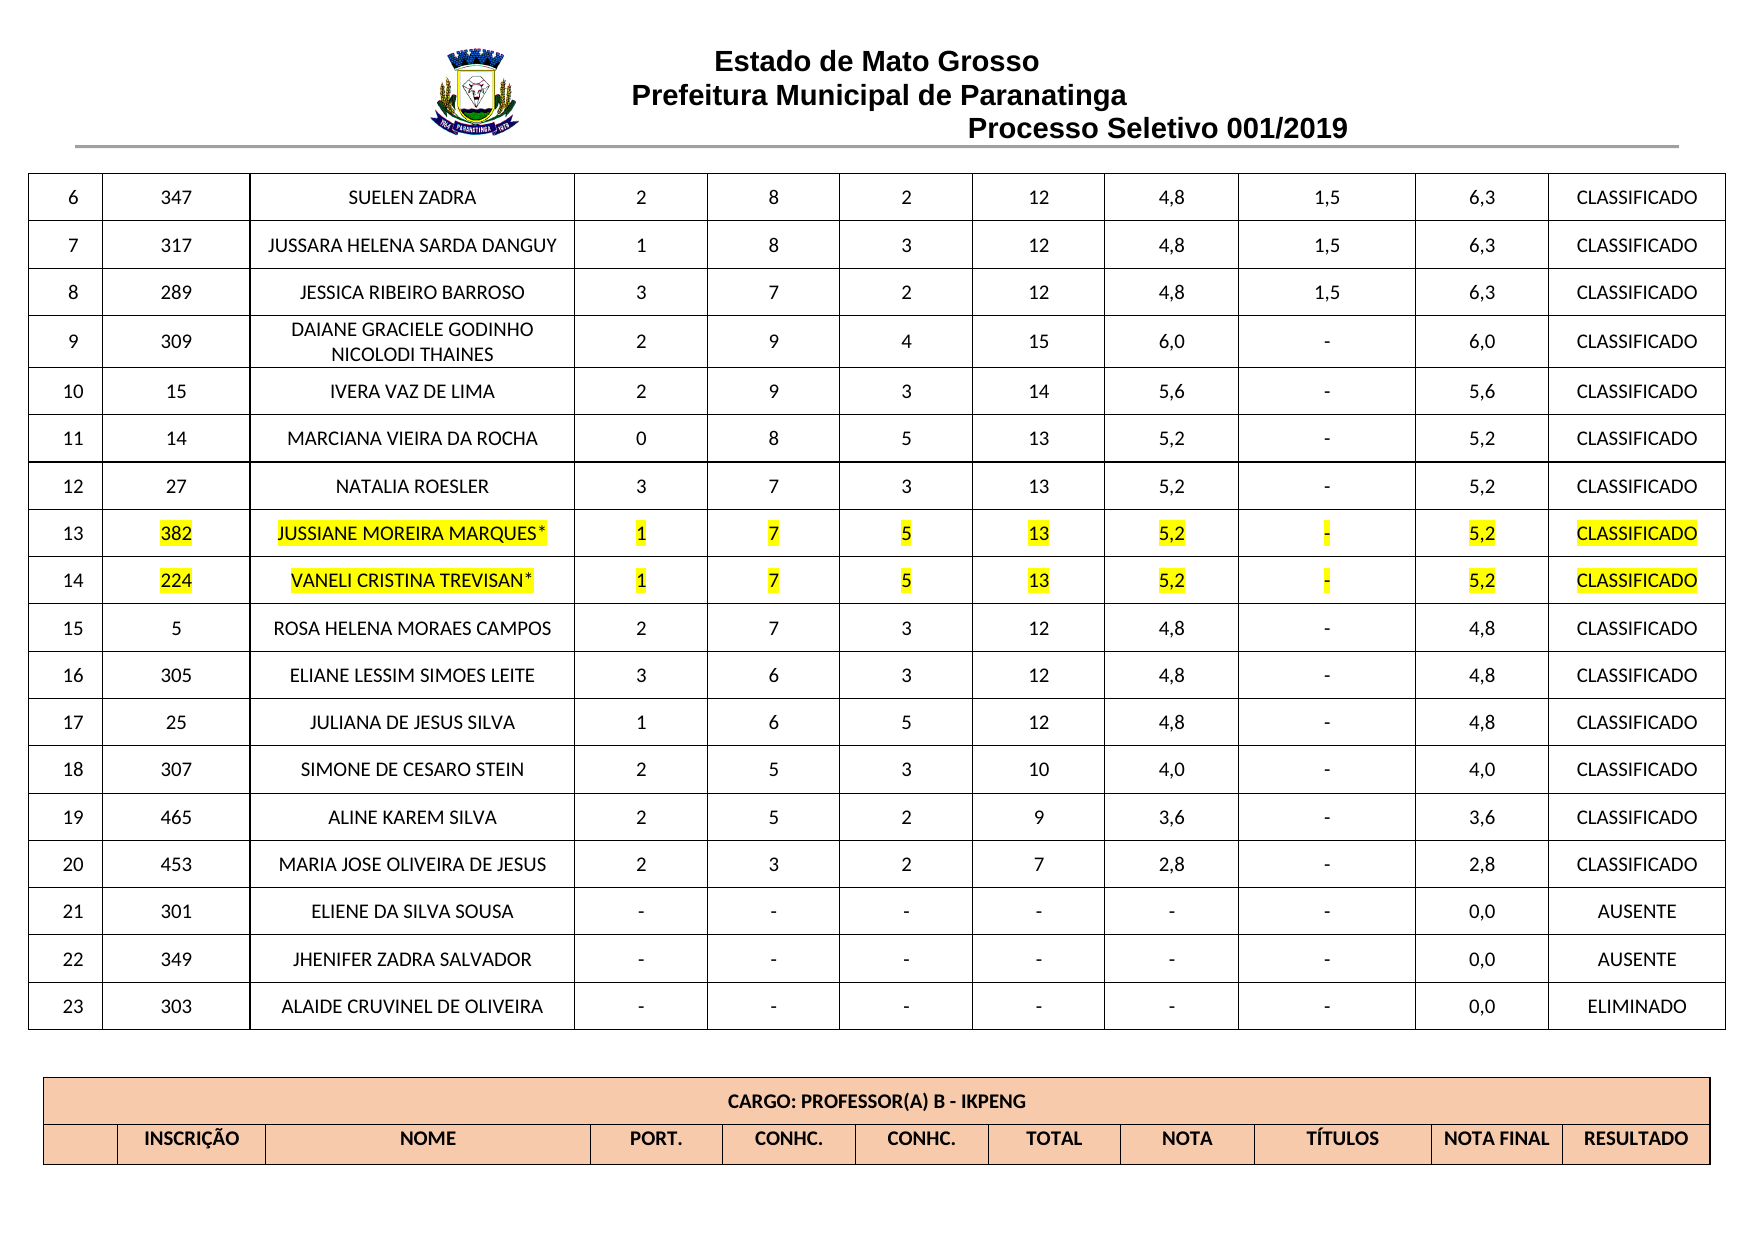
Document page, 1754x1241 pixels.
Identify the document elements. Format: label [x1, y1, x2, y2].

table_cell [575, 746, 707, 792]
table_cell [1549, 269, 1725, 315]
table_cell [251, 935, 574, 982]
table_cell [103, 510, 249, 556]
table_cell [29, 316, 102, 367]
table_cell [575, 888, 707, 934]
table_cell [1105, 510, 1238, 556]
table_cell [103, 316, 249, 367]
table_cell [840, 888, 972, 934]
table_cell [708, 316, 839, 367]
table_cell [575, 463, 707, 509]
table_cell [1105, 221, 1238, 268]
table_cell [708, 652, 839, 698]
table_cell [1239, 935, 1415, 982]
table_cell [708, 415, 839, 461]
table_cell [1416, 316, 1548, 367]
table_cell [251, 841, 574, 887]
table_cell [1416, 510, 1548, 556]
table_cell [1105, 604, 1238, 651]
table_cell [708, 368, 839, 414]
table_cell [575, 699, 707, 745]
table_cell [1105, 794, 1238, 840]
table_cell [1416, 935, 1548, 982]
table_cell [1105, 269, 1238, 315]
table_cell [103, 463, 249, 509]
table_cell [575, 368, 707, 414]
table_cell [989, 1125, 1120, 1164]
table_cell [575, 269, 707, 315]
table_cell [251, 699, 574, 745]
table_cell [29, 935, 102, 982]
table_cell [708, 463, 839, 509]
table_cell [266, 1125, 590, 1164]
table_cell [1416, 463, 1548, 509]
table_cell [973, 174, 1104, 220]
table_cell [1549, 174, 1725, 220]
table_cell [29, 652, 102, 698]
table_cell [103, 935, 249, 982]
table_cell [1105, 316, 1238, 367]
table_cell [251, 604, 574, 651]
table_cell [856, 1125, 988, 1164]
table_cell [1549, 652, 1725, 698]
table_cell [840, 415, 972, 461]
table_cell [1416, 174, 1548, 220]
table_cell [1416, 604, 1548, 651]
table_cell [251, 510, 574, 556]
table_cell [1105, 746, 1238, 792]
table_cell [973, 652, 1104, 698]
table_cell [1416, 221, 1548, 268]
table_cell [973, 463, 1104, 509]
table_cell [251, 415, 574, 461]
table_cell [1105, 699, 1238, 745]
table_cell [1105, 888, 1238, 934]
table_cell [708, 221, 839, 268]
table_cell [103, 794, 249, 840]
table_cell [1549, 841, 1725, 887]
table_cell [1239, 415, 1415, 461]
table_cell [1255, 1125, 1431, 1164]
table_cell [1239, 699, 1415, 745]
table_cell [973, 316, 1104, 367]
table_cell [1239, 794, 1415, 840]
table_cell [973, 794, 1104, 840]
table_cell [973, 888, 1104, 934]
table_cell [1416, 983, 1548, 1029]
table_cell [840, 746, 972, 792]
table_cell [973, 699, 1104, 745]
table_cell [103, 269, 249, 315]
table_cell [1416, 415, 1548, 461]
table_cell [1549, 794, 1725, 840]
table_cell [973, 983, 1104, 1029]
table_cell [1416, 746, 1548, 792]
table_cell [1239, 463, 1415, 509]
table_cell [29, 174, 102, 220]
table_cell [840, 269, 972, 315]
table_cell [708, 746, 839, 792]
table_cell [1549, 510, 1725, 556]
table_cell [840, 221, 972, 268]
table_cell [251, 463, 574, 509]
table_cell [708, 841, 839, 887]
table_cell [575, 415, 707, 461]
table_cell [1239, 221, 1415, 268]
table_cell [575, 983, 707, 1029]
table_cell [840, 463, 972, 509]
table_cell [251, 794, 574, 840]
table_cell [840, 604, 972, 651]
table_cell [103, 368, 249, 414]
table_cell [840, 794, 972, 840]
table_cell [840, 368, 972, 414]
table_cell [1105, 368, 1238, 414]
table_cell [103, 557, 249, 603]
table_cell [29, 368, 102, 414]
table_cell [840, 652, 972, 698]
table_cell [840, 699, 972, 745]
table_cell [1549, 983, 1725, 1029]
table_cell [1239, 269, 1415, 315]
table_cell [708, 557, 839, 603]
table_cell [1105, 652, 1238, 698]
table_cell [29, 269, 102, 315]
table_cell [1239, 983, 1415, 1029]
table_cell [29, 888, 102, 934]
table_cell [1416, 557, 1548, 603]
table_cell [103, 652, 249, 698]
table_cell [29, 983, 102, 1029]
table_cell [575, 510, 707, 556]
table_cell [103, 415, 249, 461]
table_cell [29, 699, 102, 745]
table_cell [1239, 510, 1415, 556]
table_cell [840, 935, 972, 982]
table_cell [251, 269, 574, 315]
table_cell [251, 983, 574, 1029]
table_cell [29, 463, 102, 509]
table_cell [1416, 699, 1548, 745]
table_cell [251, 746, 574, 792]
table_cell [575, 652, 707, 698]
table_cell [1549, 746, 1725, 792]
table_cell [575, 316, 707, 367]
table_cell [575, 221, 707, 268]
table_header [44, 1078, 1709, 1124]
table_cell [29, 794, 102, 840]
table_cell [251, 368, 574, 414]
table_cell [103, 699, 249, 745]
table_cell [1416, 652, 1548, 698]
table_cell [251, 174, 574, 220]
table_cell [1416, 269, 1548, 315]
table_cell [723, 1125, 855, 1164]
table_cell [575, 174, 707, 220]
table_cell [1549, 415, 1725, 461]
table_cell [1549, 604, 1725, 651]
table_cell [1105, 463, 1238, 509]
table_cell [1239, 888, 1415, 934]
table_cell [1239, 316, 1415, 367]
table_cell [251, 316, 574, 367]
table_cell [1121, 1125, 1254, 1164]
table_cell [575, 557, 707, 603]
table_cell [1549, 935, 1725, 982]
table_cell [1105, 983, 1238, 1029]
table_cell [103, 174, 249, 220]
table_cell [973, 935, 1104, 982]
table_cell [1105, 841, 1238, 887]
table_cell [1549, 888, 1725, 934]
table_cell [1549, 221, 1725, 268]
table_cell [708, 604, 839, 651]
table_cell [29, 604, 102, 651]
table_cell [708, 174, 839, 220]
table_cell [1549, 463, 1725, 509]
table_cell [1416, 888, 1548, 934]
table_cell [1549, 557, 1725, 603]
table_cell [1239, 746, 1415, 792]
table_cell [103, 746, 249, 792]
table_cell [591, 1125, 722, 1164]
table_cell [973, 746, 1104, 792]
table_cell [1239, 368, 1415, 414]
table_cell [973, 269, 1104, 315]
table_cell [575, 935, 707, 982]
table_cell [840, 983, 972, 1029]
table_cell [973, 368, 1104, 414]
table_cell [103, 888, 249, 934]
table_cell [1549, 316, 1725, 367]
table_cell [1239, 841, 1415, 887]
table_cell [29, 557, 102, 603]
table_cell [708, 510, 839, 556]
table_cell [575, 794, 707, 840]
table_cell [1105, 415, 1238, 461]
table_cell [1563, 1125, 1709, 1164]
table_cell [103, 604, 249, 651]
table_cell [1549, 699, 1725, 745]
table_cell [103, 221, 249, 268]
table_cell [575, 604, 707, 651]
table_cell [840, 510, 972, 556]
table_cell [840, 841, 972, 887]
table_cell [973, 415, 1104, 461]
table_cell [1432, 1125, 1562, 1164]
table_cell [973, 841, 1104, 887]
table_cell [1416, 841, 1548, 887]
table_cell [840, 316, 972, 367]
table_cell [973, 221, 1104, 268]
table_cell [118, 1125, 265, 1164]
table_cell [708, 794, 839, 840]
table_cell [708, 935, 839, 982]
picture [429, 45, 520, 138]
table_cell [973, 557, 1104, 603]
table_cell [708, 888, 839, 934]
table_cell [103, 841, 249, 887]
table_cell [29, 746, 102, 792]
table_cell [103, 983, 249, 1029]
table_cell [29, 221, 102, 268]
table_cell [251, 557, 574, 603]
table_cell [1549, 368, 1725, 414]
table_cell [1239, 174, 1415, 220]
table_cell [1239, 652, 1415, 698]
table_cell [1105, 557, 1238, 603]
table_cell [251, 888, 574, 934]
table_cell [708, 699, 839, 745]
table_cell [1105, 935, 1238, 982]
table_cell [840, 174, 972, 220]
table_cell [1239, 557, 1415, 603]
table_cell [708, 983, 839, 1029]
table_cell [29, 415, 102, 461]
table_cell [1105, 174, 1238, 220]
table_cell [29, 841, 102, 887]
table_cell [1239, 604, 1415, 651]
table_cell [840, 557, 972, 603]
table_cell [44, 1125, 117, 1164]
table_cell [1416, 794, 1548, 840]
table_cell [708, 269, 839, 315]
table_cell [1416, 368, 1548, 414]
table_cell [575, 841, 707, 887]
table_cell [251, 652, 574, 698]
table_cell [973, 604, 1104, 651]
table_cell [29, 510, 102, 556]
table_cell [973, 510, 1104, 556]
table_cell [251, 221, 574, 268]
